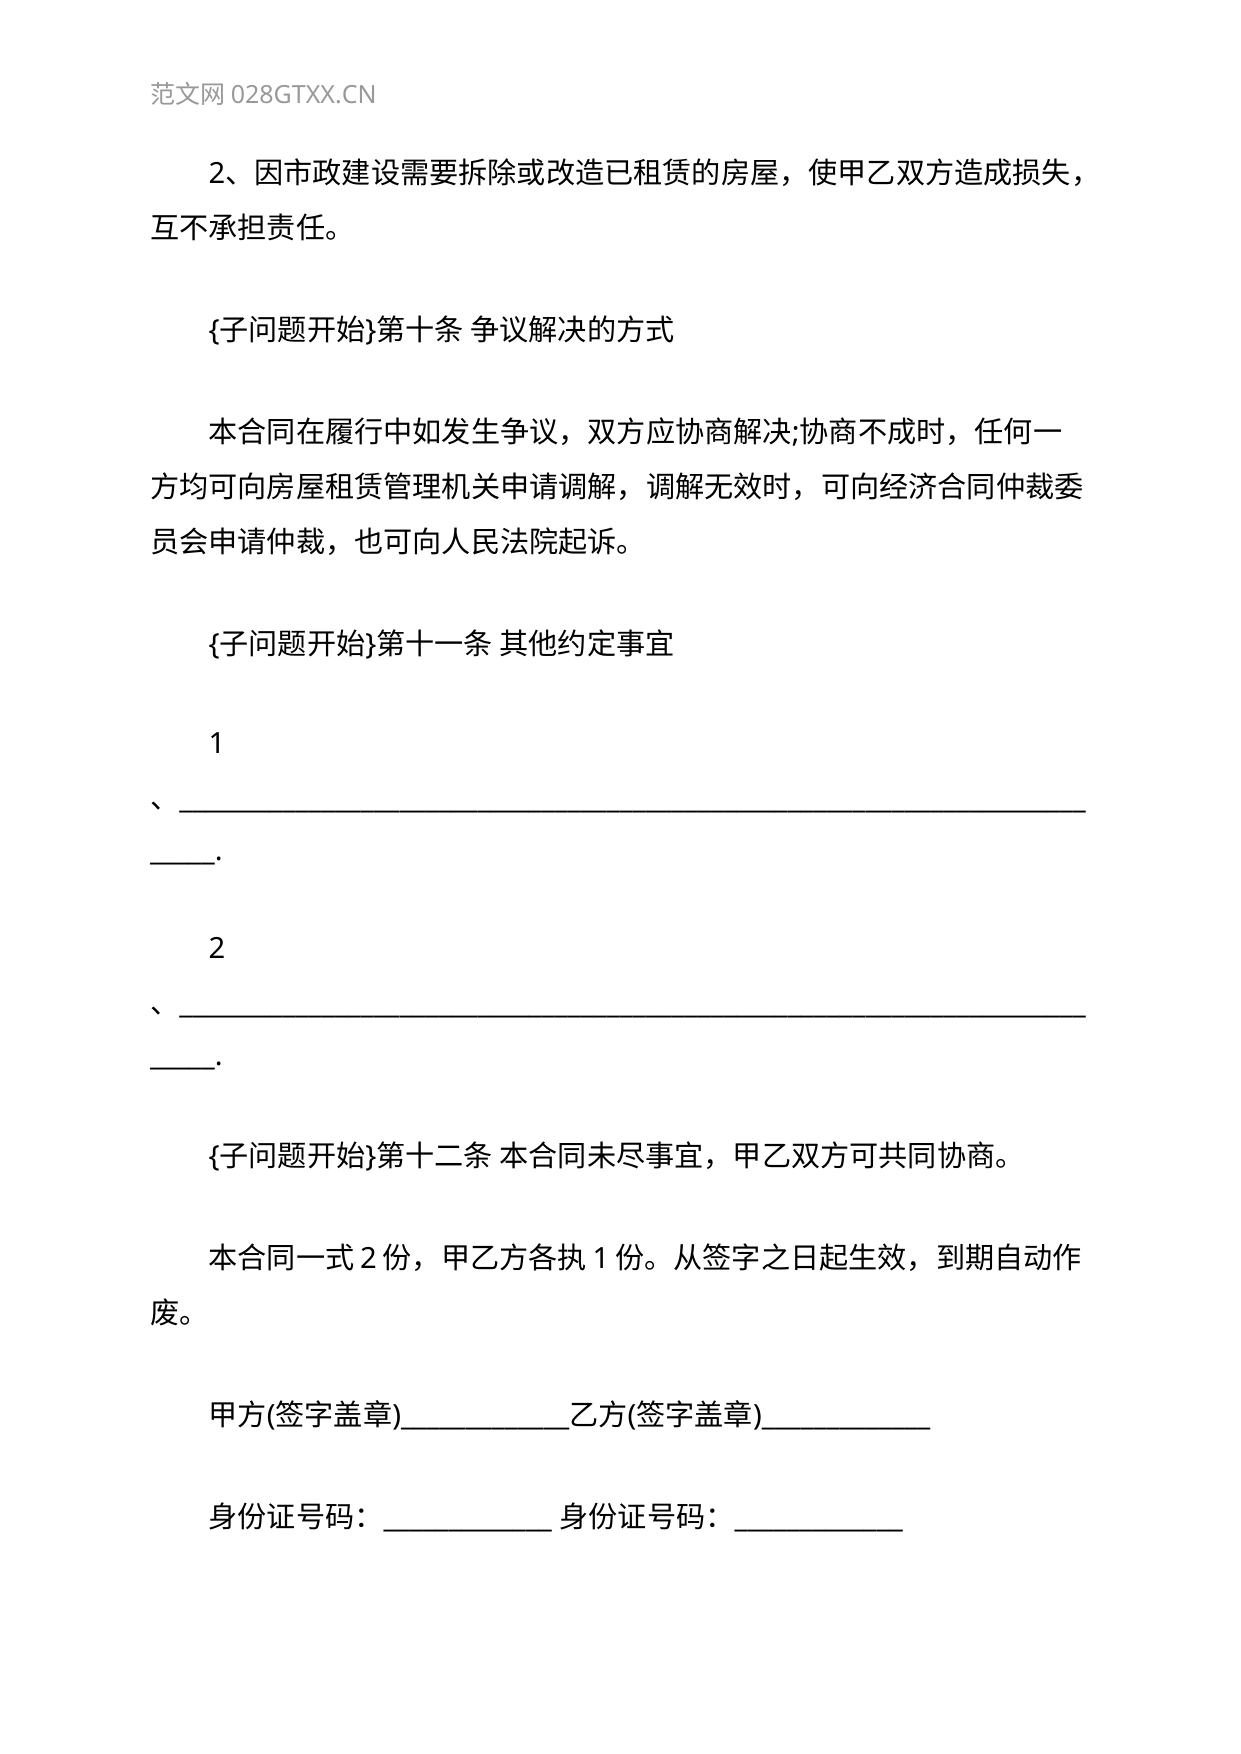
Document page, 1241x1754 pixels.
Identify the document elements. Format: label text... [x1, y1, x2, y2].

text 甲方(签字盖章)_____________乙方(签字盖章)_____________ [150, 1391, 1090, 1433]
text 本合同在履行中如发生争议，双方应协商解决;协商不成时，任何一方均可向房屋租赁管理机关申请调解，调解无效时，可向经济合同仲裁委员会申请仲裁，也可向人民法院起诉。 [150, 409, 1090, 561]
text 2、___________________________________________________________________________. [150, 927, 1090, 1074]
text {子问题开始}第十条 争议解决的方式 [150, 307, 1090, 349]
text 本合同一式2份，甲乙方各执1份。从签字之日起生效，到期自动作废。 [150, 1234, 1090, 1332]
text 2、因市政建设需要拆除或改造已租赁的房屋，使甲乙双方造成损失，互不承担责任。 [150, 150, 1090, 247]
text {子问题开始}第十二条 本合同未尽事宜，甲乙双方可共同协商。 [150, 1132, 1090, 1175]
text {子问题开始}第十一条 其他约定事宜 [150, 620, 1090, 663]
text 1、___________________________________________________________________________. [150, 722, 1090, 869]
text 身份证号码：_____________ 身份证号码：_____________ [150, 1493, 1090, 1536]
